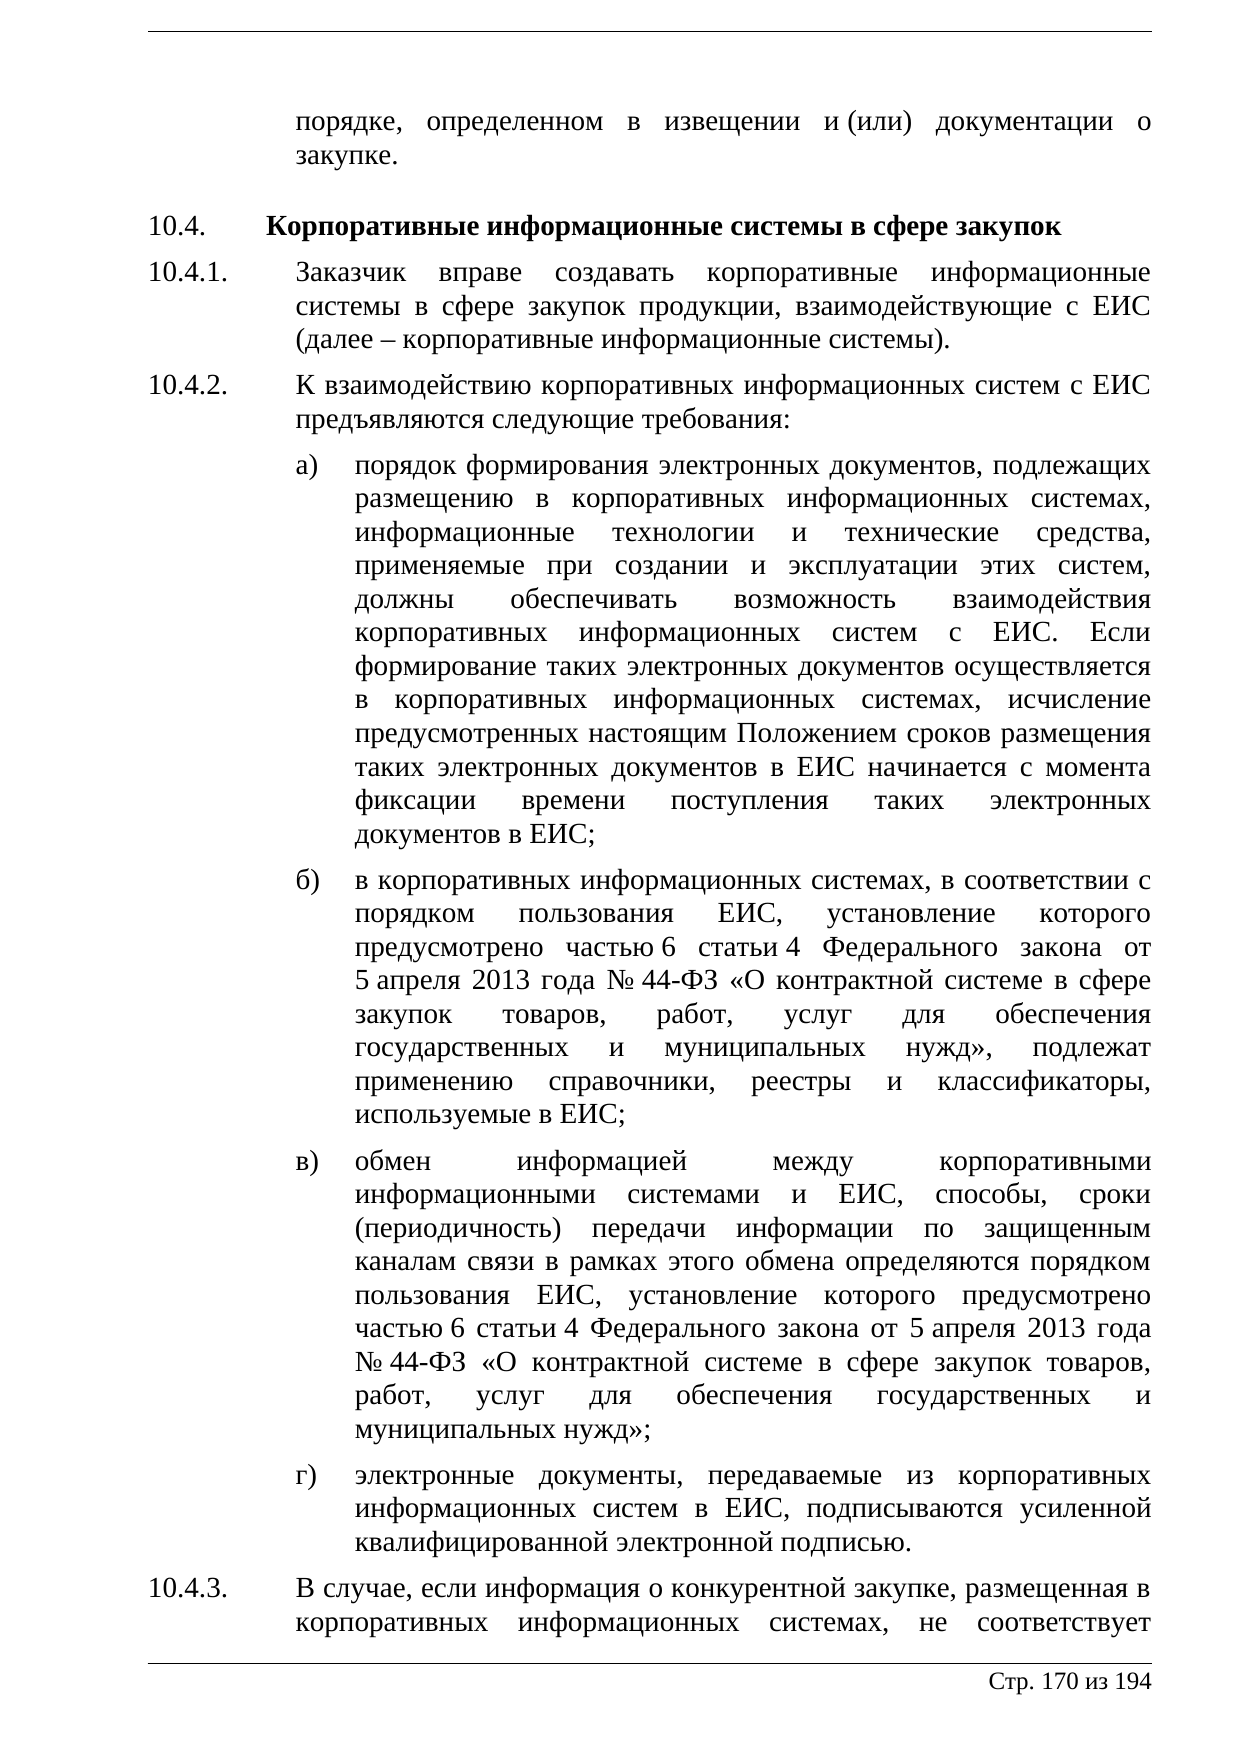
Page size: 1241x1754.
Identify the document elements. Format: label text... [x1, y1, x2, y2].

list в корпоративных информационных системах, в соответствии с порядком пользования ЕИС, установление которого предусмотрено частью 6 статьи 4 Федерального закона от 5 апреля 2013 года № 44-ФЗ «О контрактной системе в сфере закупок товаров, работ, услуг для обеспечения государственных и муниципальных нужд», подлежат применению справочники, реестры и классификаторы, используемые в ЕИС; [295, 862, 1152, 1130]
list Заказчик вправе создавать корпоративные информационные системы в сфере закупок продукции, взаимодействующие с ЕИС (далее – корпоративные информационные системы). [148, 254, 1152, 355]
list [148, 1570, 1152, 1637]
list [148, 103, 1152, 171]
list Корпоративные информационные системы в сфере закупок [148, 208, 1152, 242]
list К взаимодействию корпоративных информационных систем с ЕИС предъявляются следующие требования: [148, 367, 1152, 434]
list порядок формирования электронных документов, подлежащих размещению в корпоративных информационных системах, информационные технологии и технические средства, применяемые при создании и эксплуатации этих систем, должны обеспечивать возможность взаимодействия корпоративных информационных систем с ЕИС. Если формирование таких электронных документов осуществляется в корпоративных информационных системах, исчисление предусмотренных настоящим Положением сроков размещения таких электронных документов в ЕИС начинается с момента фиксации времени поступления таких электронных документов в ЕИС; [295, 447, 1152, 849]
list обмен информацией между корпоративными информационными системами и ЕИС, способы, сроки (периодичность) передачи информации по защищенным каналам связи в рамках этого обмена определяются порядком пользования ЕИС, установление которого предусмотрено частью 6 статьи 4 Федерального закона от 5 апреля 2013 года № 44-ФЗ «О контрактной системе в сфере закупок товаров, работ, услуг для обеспечения государственных и муниципальных нужд»; [295, 1143, 1152, 1444]
list электронные документы, передаваемые из корпоративных информационных систем в ЕИС, подписываются усиленной квалифицированной электронной подписью. [295, 1457, 1152, 1558]
